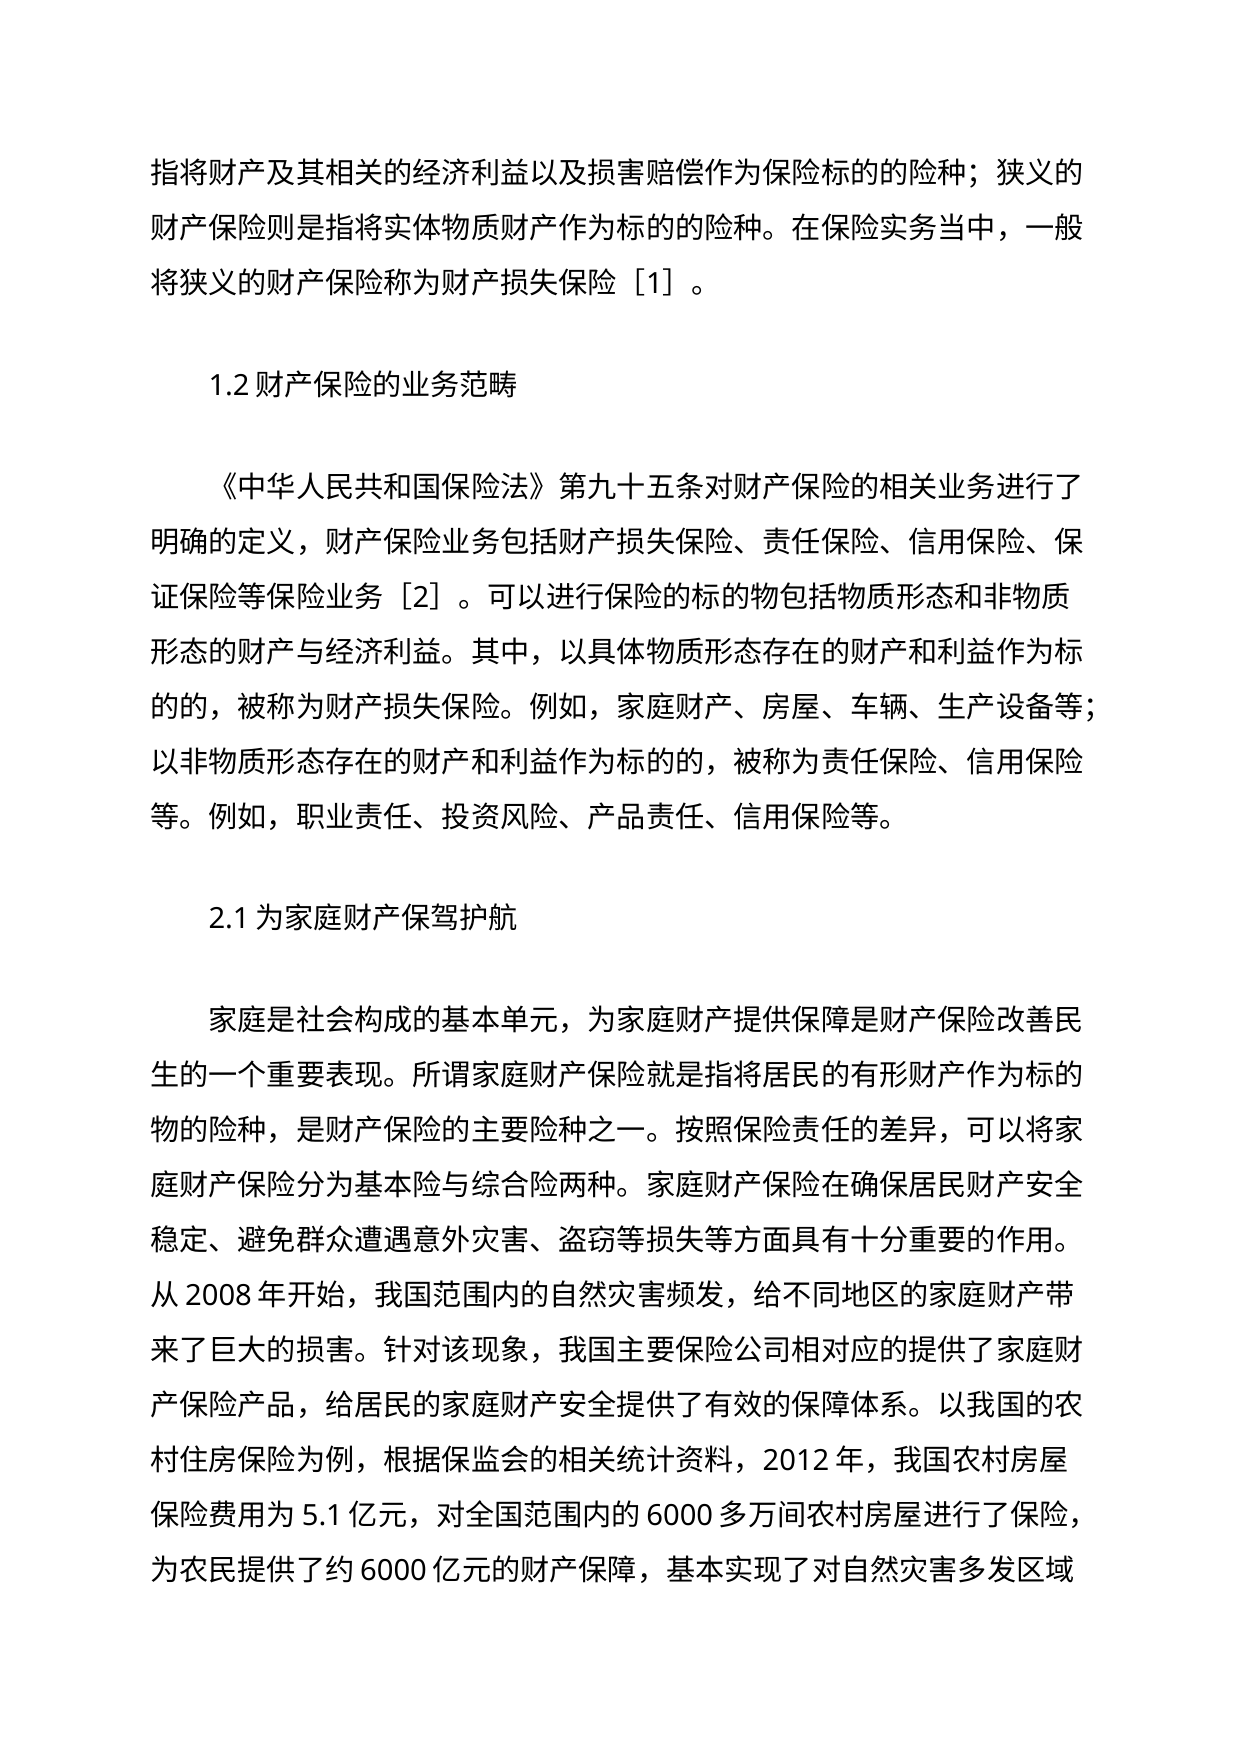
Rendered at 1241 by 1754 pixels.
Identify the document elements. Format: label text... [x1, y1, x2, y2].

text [150, 150, 1090, 302]
text 《中华人民共和国保险法》第九十五条对财产保险的相关业务进行了明确的定义，财产保险业务包括财产损失保险、责任保险、信用保险、保证保险等保险业务［2］。可以进行保险的标的物包括物质形态和非物质形态的财产与经济利益。其中，以具体物质形态存在的财产和利益作为标的的，被称为财产损失保险。例如，家庭财产、房屋、车辆、生产设备等；以非物质形态存在的财产和利益作为标的的，被称为责任保险、信用保险等。例如，职业责任、投资风险、产品责任、信用保险等。 [150, 464, 1090, 836]
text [150, 997, 1090, 1589]
text 1.2财产保险的业务范畴 [150, 362, 1090, 404]
text 2.1为家庭财产保驾护航 [150, 895, 1090, 937]
